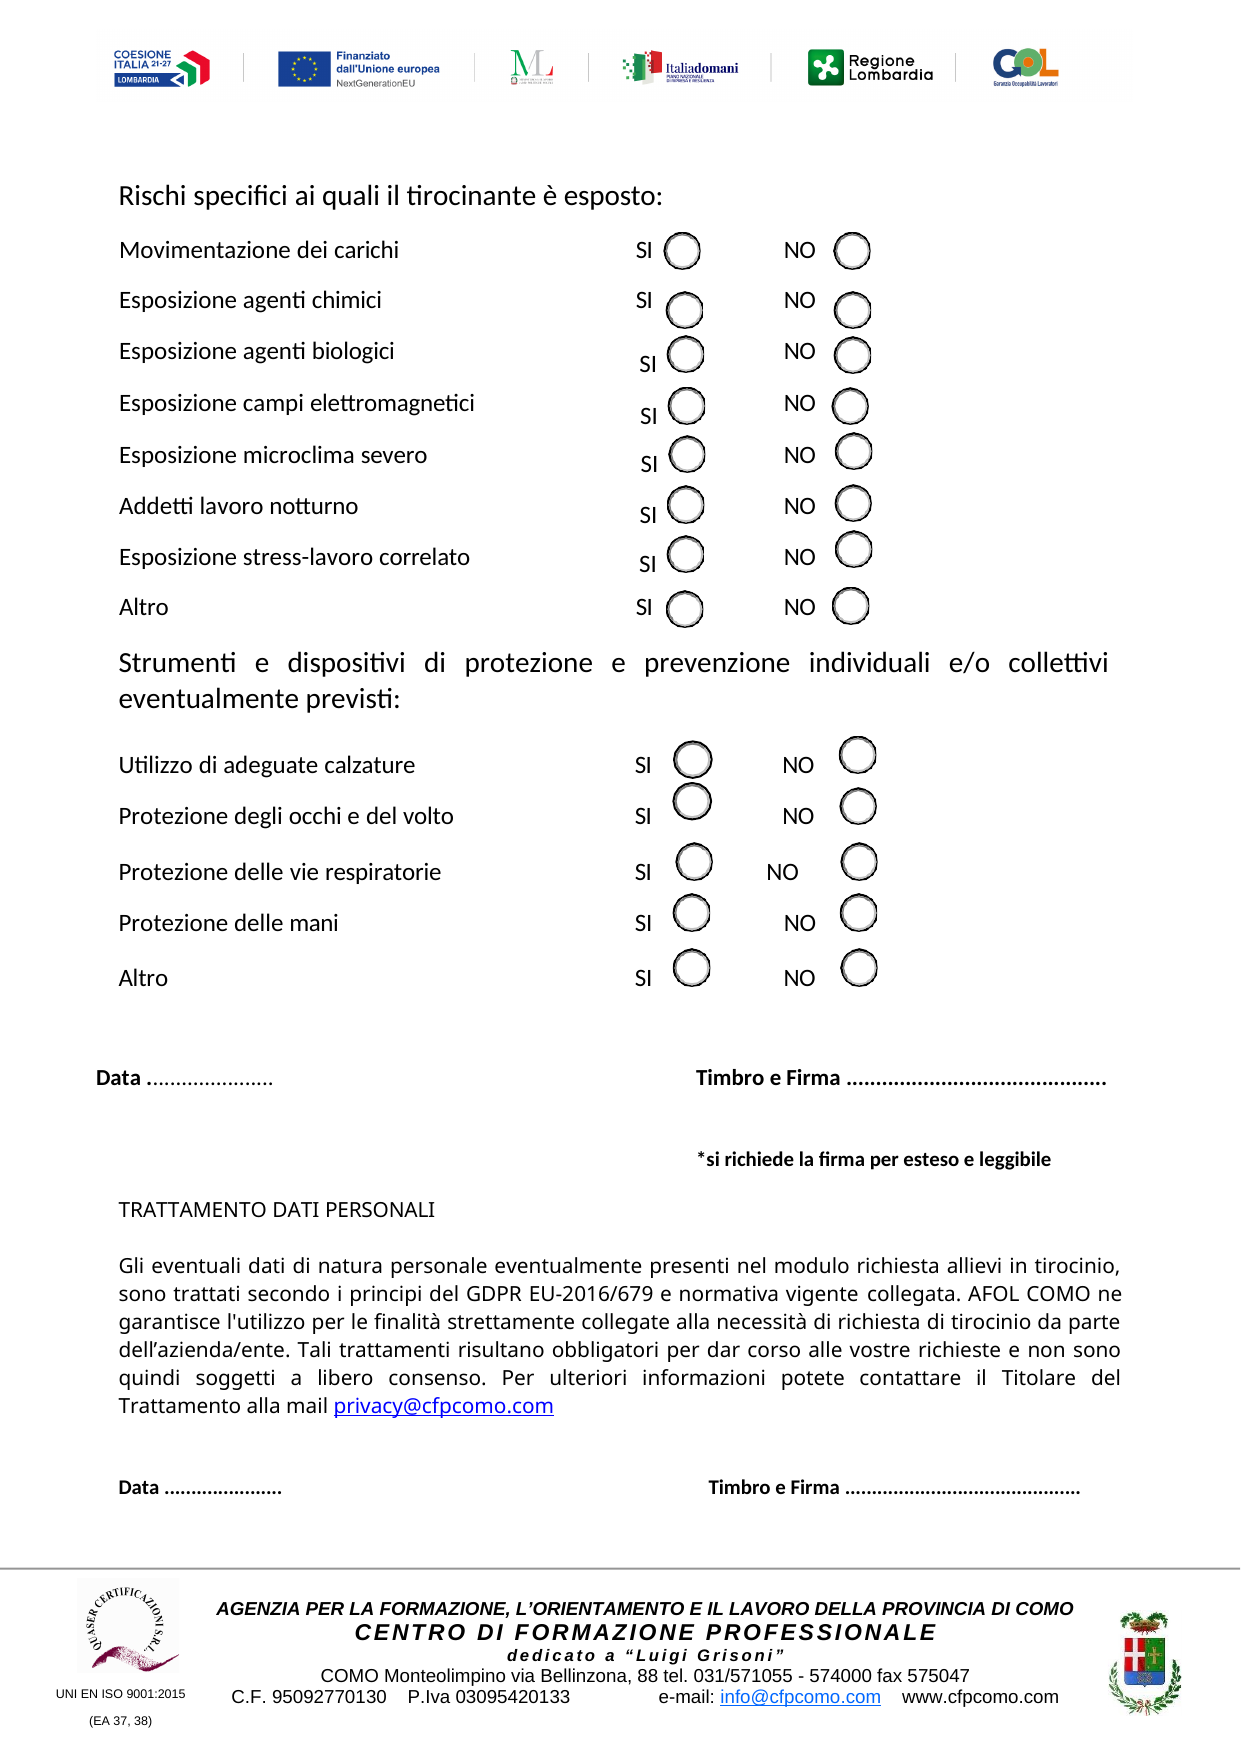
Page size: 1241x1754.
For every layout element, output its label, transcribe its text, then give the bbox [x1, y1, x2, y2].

table_cell NO [718, 327, 821, 379]
picture [839, 787, 877, 825]
picture [672, 948, 711, 987]
text TRATTAMENTO DATI PERSONALI [118, 1196, 1134, 1224]
table_cell SI [558, 585, 718, 622]
picture [675, 842, 713, 881]
table_cell SI [558, 431, 718, 482]
picture [672, 893, 711, 932]
text *si richiede la firma per esteso e leggibile [643, 1146, 1134, 1171]
table_cell NO [718, 533, 821, 584]
text Protezione delle vie respiratorie SI NO [118, 843, 1134, 887]
picture [833, 232, 871, 270]
picture [663, 232, 701, 270]
table_cell NO [718, 482, 821, 533]
picture [666, 335, 705, 373]
picture [833, 336, 872, 374]
picture [832, 587, 870, 625]
table_cell NO [718, 431, 821, 482]
text Protezione degli occhi e del volto SI NO [118, 787, 1134, 831]
picture [834, 432, 873, 470]
table_cell NO [718, 585, 821, 622]
picture [833, 291, 872, 329]
picture [77, 1578, 180, 1673]
table_cell SI [558, 327, 718, 379]
text Altro SI NO [118, 949, 1134, 993]
text Strumenti e dispositivi di protezione e prevenzione individuali e/o collettivi eventualmente previsti: [118, 644, 1134, 715]
text Rischi specifici ai quali il tirocinante è esposto: [118, 177, 1134, 212]
picture [666, 535, 704, 573]
table_header SI [558, 238, 718, 276]
table_cell SI [558, 533, 718, 584]
table_cell NO [718, 379, 821, 431]
picture [838, 736, 877, 774]
picture [840, 842, 878, 881]
text Utilizzo di adeguate calzature SI NO [118, 736, 1134, 780]
table_cell Altro [114, 585, 558, 622]
table_cell SI [558, 379, 718, 431]
table_cell Esposizione agenti biologici [114, 327, 558, 379]
picture [667, 485, 705, 524]
table_cell Esposizione stress-lavoro correlato [114, 533, 558, 584]
table_cell Esposizione campi elettromagnetici [114, 379, 558, 431]
text Data ...................... Timbro e Firma ............................................ [96, 1063, 1134, 1091]
text Data ...................... Timbro e Firma ............................................ [118, 1474, 1134, 1500]
table_header NO [718, 238, 821, 276]
table_cell Esposizione microclima severo [114, 431, 558, 482]
table_cell SI [558, 482, 718, 533]
picture [666, 590, 704, 628]
table_cell SI [558, 276, 718, 327]
text Gli eventuali dati di natura personale eventualmente presenti nel modulo richiesta allievi in tirocinio, sono trattati secondo i principi del GDPR EU-2016/679 e normativa vigente collegata. AFOL COMO ne garantisce l'utilizzo per le finalità strettamente collegate alla necessità di richiesta di tirocinio da parte dell’azienda/ente. Tali trattamenti risultano obbligatori per dar corso alle vostre richieste e non sono quindi soggetti a libero consenso. Per ulteriori informazioni potete contattare il Titolare del Trattamento alla mail privacy@cfpcomo.com [118, 1252, 1123, 1419]
text Protezione delle mani SI NO [118, 894, 1134, 937]
picture [840, 948, 878, 987]
table_header Movimentazione dei carichi [114, 238, 558, 276]
table_cell Addetti lavoro notturno [114, 482, 558, 533]
picture [668, 435, 706, 473]
picture [831, 387, 869, 425]
picture [665, 291, 703, 329]
picture [1107, 1610, 1182, 1716]
picture [839, 893, 878, 932]
picture [667, 387, 705, 425]
picture [835, 530, 873, 568]
picture [834, 484, 872, 522]
picture [95, 29, 1134, 102]
table_cell Esposizione agenti chimici [114, 276, 558, 327]
table_cell NO [718, 276, 821, 327]
